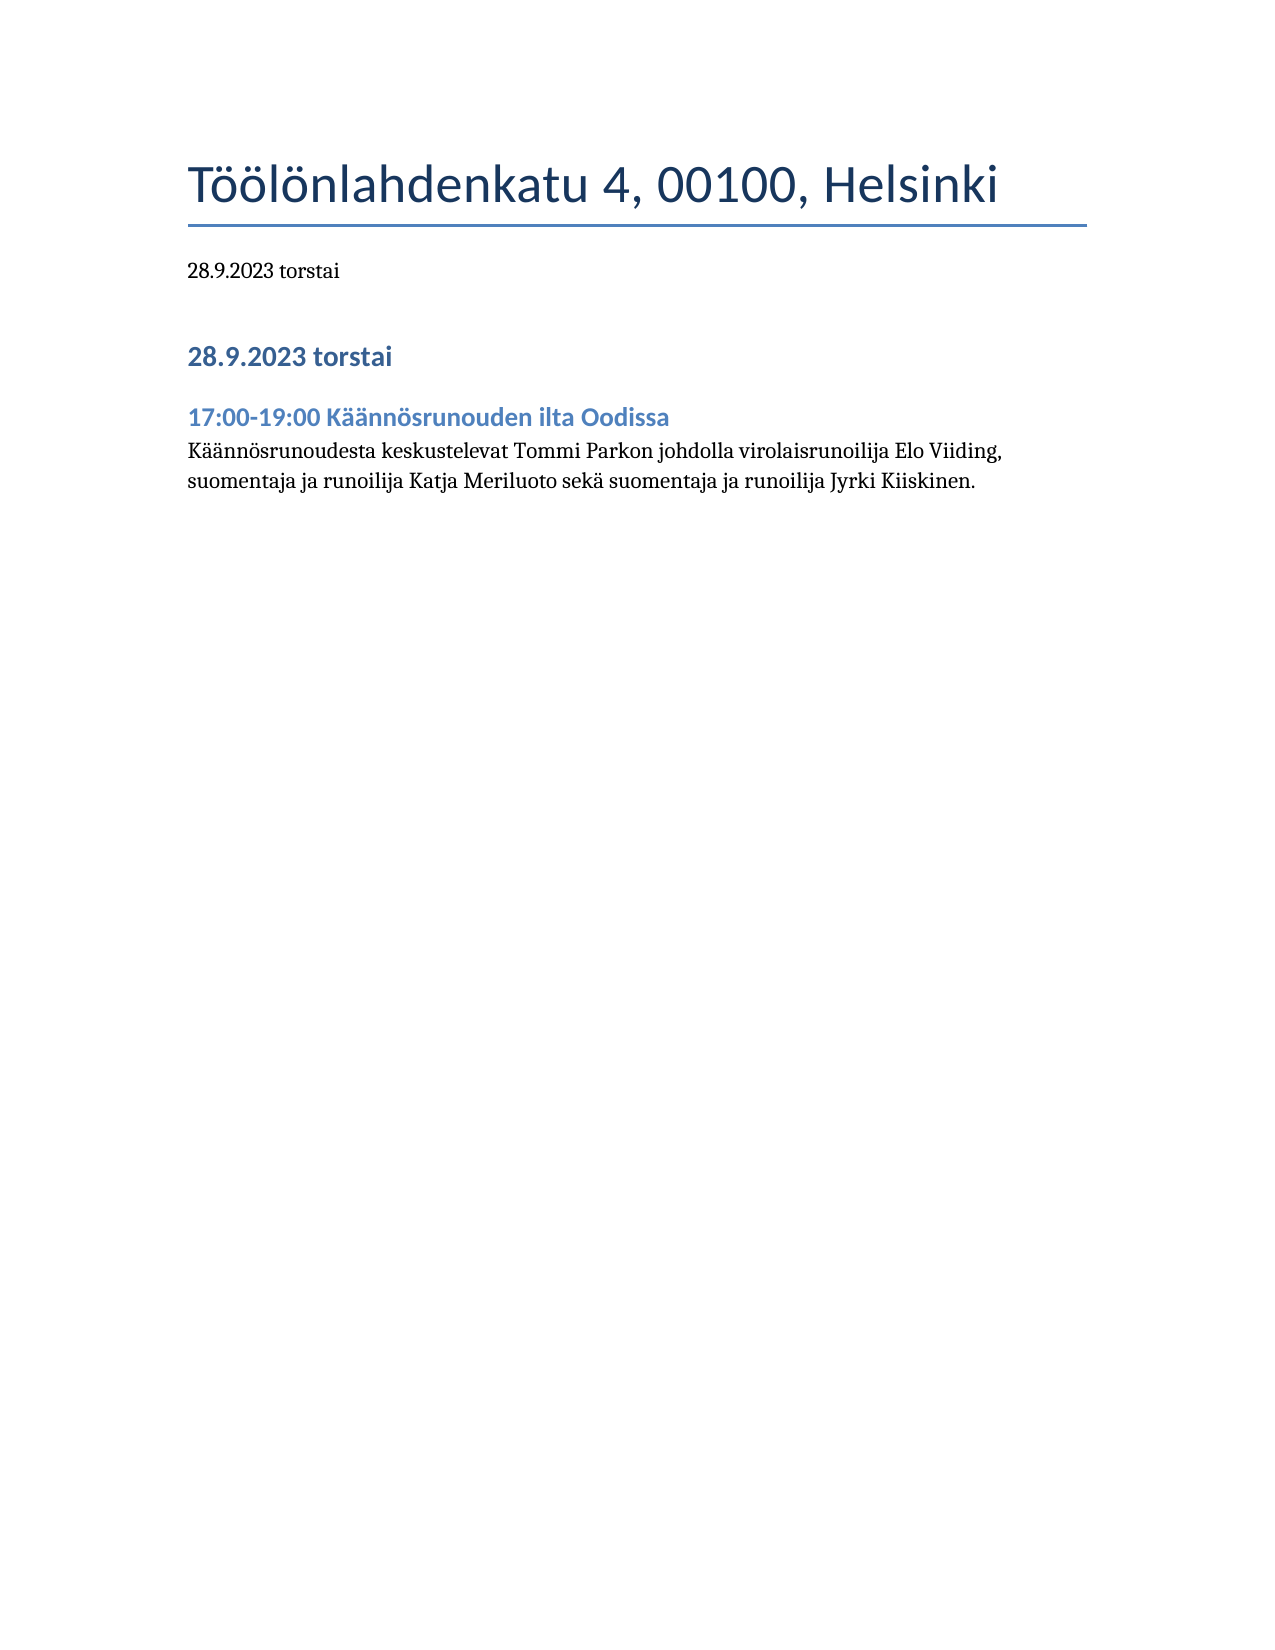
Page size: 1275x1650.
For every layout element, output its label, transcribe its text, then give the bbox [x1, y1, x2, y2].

subtitle 28.9.2023 torstai [187, 338, 1087, 374]
subtitle 17:00-19:00 Käännösrunouden ilta Oodissa [187, 400, 1087, 433]
title Töölönlahdenkatu 4, 00100, Helsinki [187, 150, 1087, 227]
text Käännösrunoudesta keskustelevat Tommi Parkon johdolla virolaisrunoilija Elo Viiding, suomentaja ja runoilija Katja Meriluoto sekä suomentaja ja runoilija Jyrki Kiiskinen. [187, 438, 1087, 494]
text 28.9.2023 torstai [187, 258, 1087, 284]
